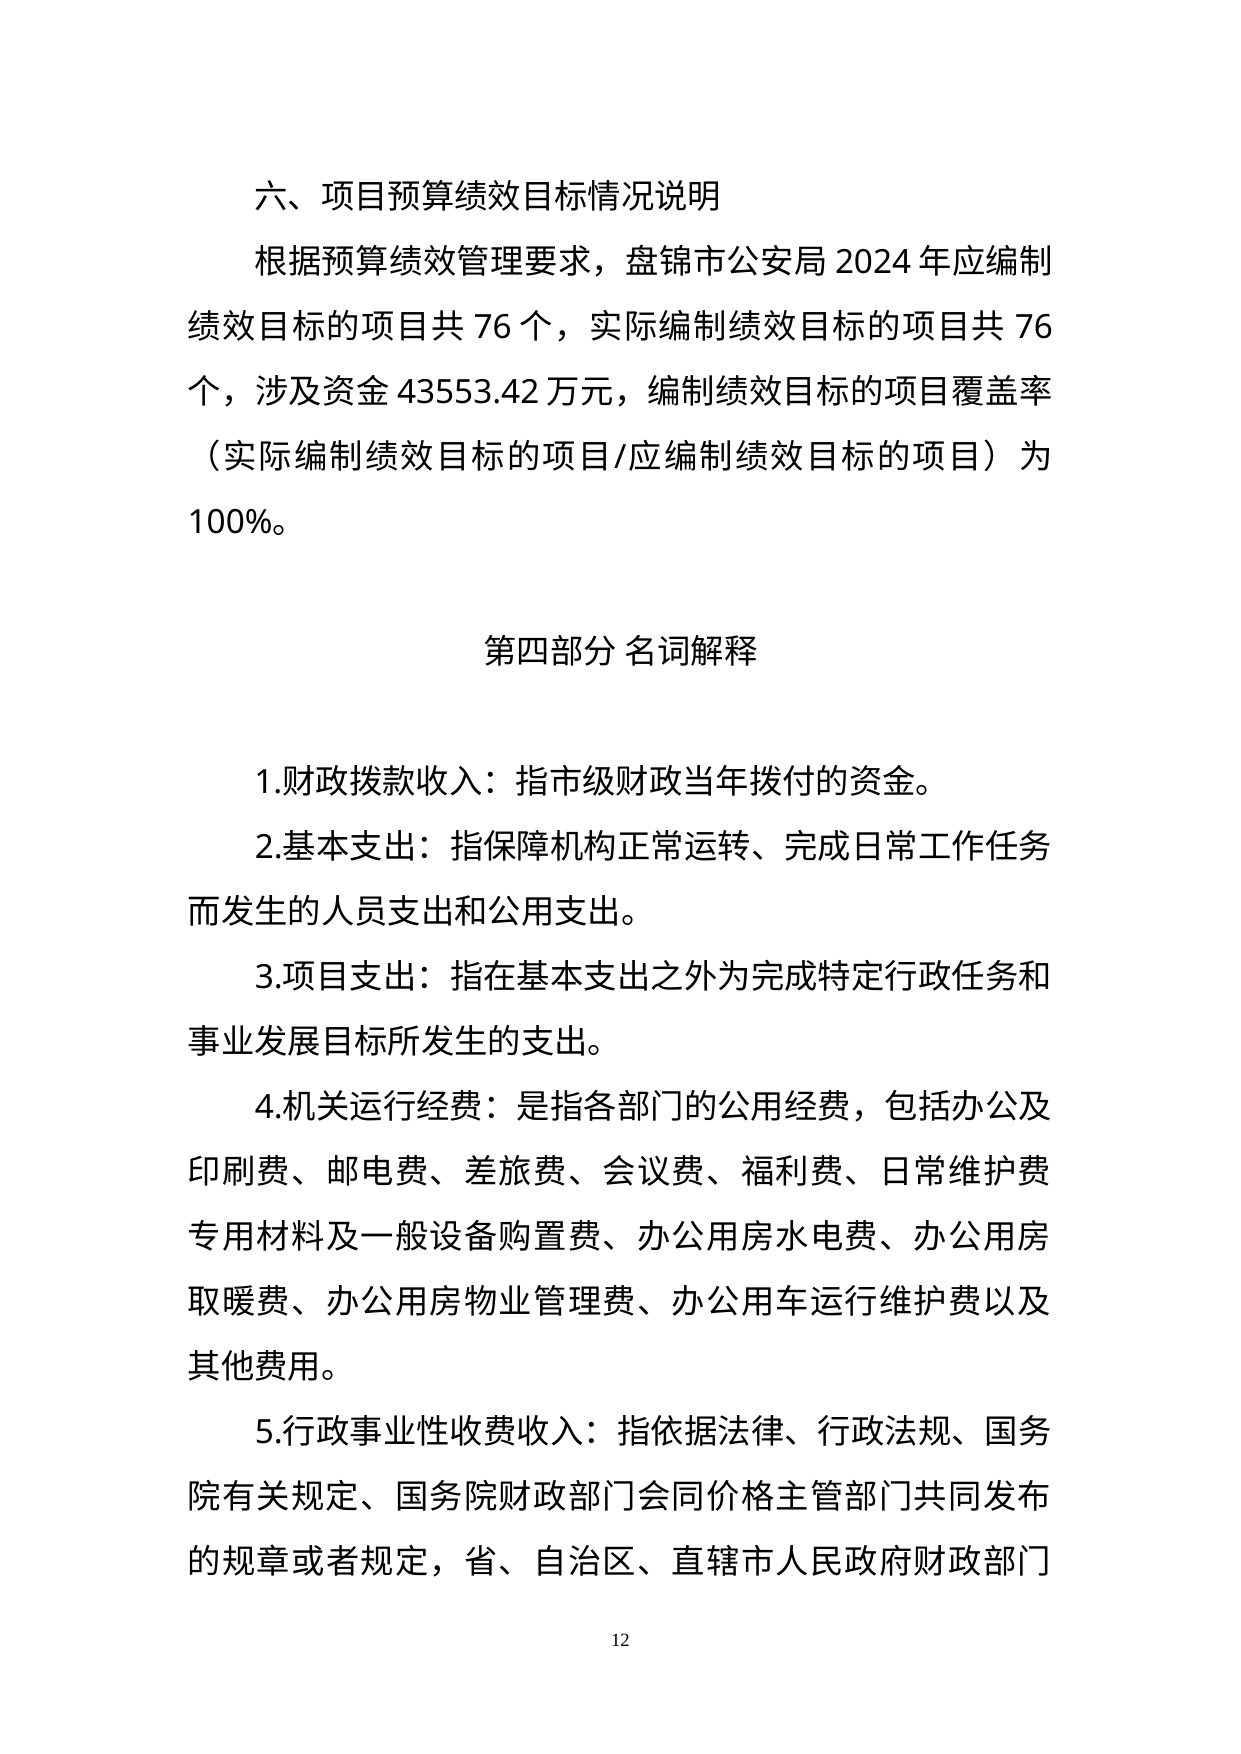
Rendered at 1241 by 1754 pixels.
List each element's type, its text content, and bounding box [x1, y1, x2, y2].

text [187, 1397, 1053, 1592]
text 第四部分 名词解释 [187, 617, 1053, 682]
text 根据预算绩效管理要求，盘锦市公安局2024年应编制绩效目标的项目共76个，实际编制绩效目标的项目共76个，涉及资金43553.42万元，编制绩效目标的项目覆盖率（实际编制绩效目标的项目/应编制绩效目标的项目）为100%。 [187, 227, 1053, 552]
text 1.财政拨款收入：指市级财政当年拨付的资金。 [187, 747, 1053, 812]
text 2.基本支出：指保障机构正常运转、完成日常工作任务而发生的人员支出和公用支出。 [187, 812, 1053, 942]
text 3.项目支出：指在基本支出之外为完成特定行政任务和事业发展目标所发生的支出。 [187, 942, 1053, 1072]
text 4.机关运行经费：是指各部门的公用经费，包括办公及印刷费、邮电费、差旅费、会议费、福利费、日常维护费、专用材料及一般设备购置费、办公用房水电费、办公用房取暖费、办公用房物业管理费、办公用车运行维护费以及其他费用。 [187, 1072, 1053, 1397]
text 六、项目预算绩效目标情况说明 [187, 162, 1053, 227]
